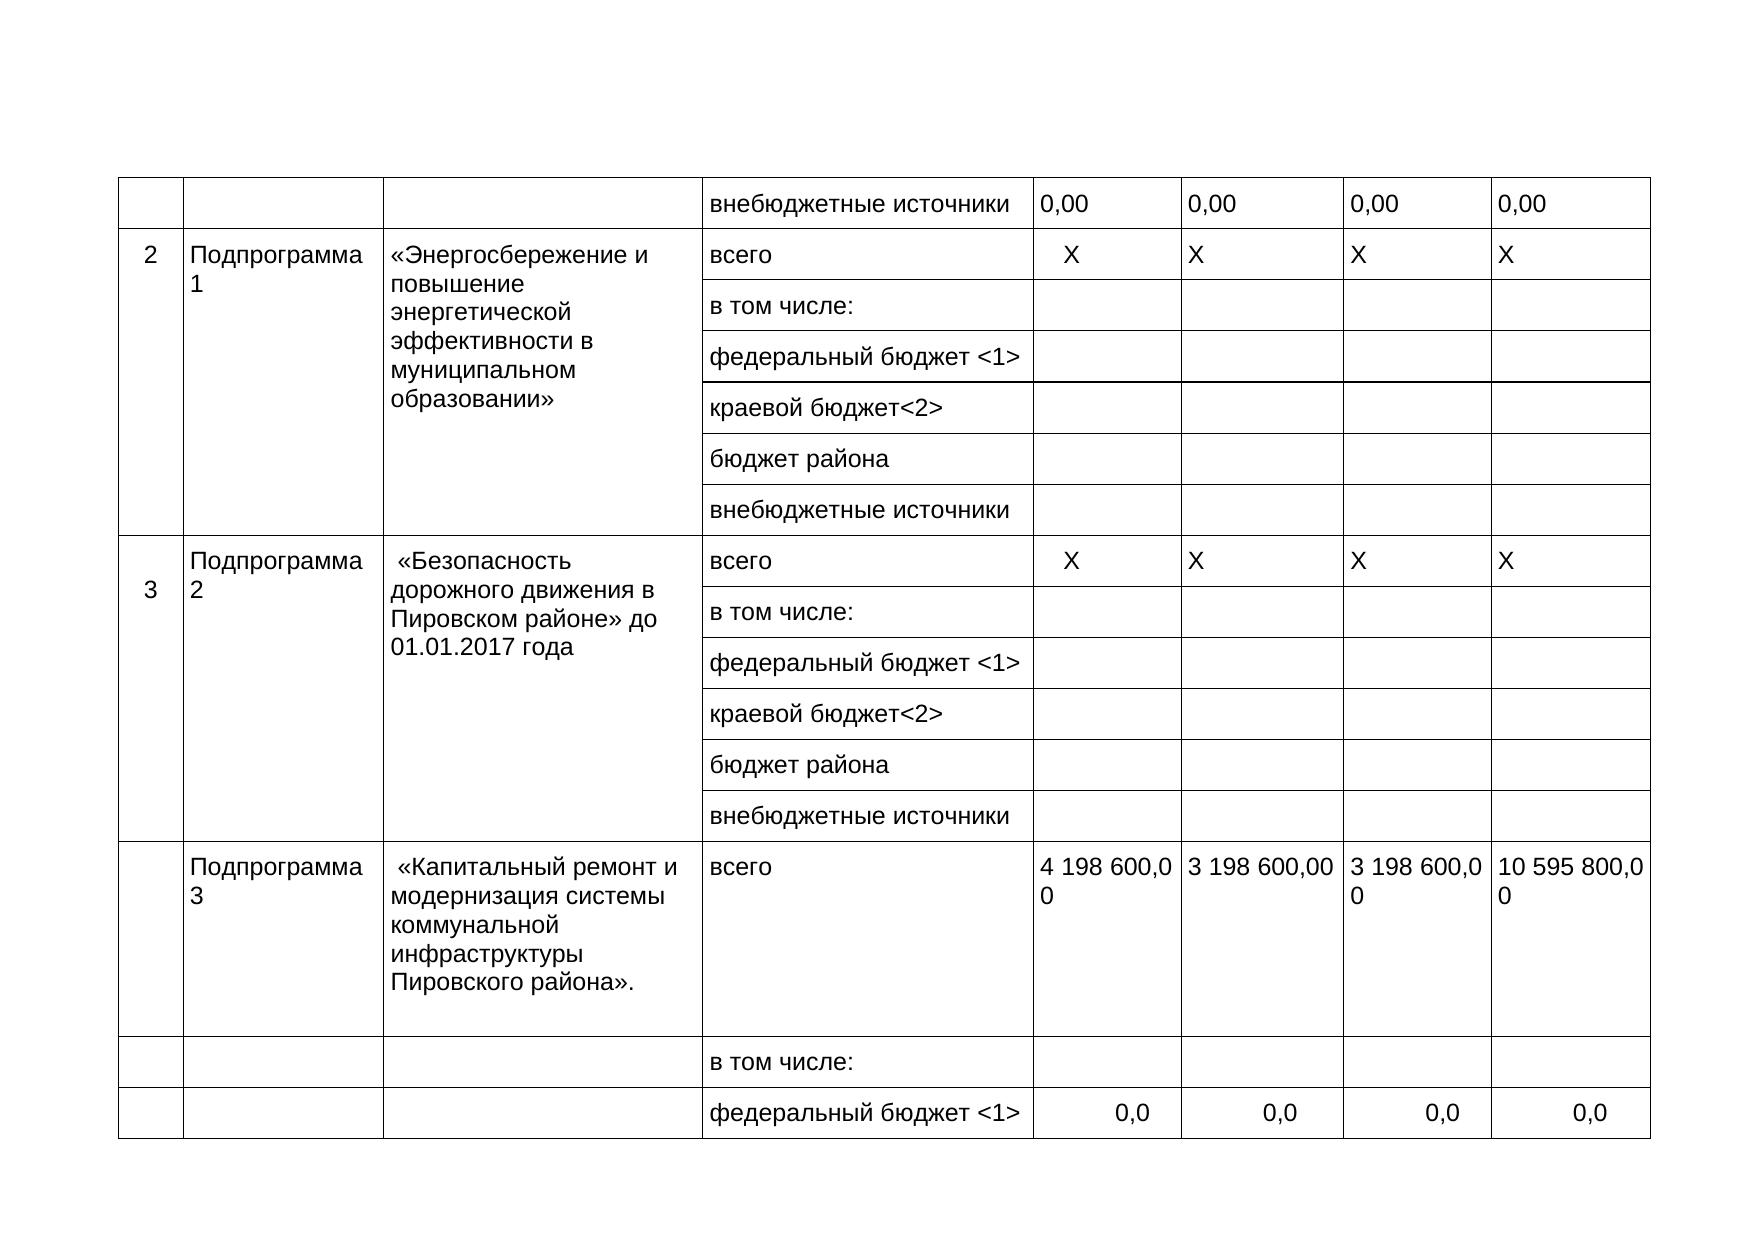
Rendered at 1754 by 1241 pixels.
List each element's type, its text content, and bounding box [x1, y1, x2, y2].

table_cell 0,0 [1034, 1088, 1181, 1138]
table_cell [1182, 740, 1343, 790]
table_cell в том числе: [703, 1037, 1033, 1087]
table_cell [1034, 434, 1181, 483]
table_cell [184, 1088, 383, 1138]
table_cell федеральный бюджет <1> [703, 331, 1033, 381]
table_cell [1182, 689, 1343, 739]
table_cell [1344, 485, 1491, 534]
table_cell всего [703, 536, 1033, 586]
table_cell [1492, 331, 1650, 381]
table_cell [1344, 434, 1491, 483]
table_cell [1492, 791, 1650, 841]
table_cell в том числе: [703, 280, 1033, 330]
table_cell всего [703, 842, 1033, 1036]
table_cell Подпрограмма 2 [184, 536, 383, 841]
table_cell [1344, 331, 1491, 381]
table_cell 2 [119, 229, 183, 534]
table_cell [1182, 1037, 1343, 1087]
table_cell [1344, 638, 1491, 688]
table_cell [1034, 383, 1181, 432]
table_cell «Энергосбережение и повышение энергетической эффективности в муниципальном образовании» [384, 229, 702, 534]
table_cell [1182, 791, 1343, 841]
table_cell [384, 1037, 702, 1087]
table_cell Х [1492, 229, 1650, 279]
table_cell 4 198 600,00 [1034, 842, 1181, 1036]
table_cell [1034, 791, 1181, 841]
table_cell внебюджетные источники [703, 178, 1033, 228]
table_cell [1492, 383, 1650, 432]
table_cell федеральный бюджет <1> [703, 638, 1033, 688]
table_cell 3 198 600,00 [1182, 842, 1343, 1036]
table_cell [1034, 331, 1181, 381]
table_cell [1344, 587, 1491, 637]
table_cell 0,00 [1182, 178, 1343, 228]
table_cell [1492, 280, 1650, 330]
table_cell [1034, 1037, 1181, 1087]
table_cell [1492, 587, 1650, 637]
table_cell [1034, 689, 1181, 739]
table_cell федеральный бюджет <1> [703, 1088, 1033, 1138]
table_cell краевой бюджет<2> [703, 689, 1033, 739]
table_cell [1182, 434, 1343, 483]
table_cell Х [1344, 229, 1491, 279]
table_cell [1182, 587, 1343, 637]
table_cell внебюджетные источники [703, 791, 1033, 841]
table_cell [384, 1088, 702, 1138]
table_cell [1492, 485, 1650, 534]
table_cell [1182, 485, 1343, 534]
table_cell [1034, 485, 1181, 534]
table_cell [1344, 791, 1491, 841]
table_cell 0,00 [1034, 178, 1181, 228]
table_cell [1034, 740, 1181, 790]
table_cell [184, 1037, 383, 1087]
table_cell [119, 842, 183, 1036]
table_cell в том числе: [703, 587, 1033, 637]
table_cell бюджет района [703, 434, 1033, 483]
table_cell [1492, 740, 1650, 790]
table_cell [1344, 280, 1491, 330]
table_cell Х [1182, 229, 1343, 279]
table_cell бюджет района [703, 740, 1033, 790]
table_cell [1344, 689, 1491, 739]
table_cell [1492, 434, 1650, 483]
table_cell Х [1344, 536, 1491, 586]
table_cell [1344, 383, 1491, 432]
table_cell 10 595 800,00 [1492, 842, 1650, 1036]
table_cell [119, 1037, 183, 1087]
table_cell [1182, 383, 1343, 432]
table_cell «Капитальный ремонт и модернизация системы коммунальной инфраструктуры Пировского района». [384, 842, 702, 1036]
table_cell всего [703, 229, 1033, 279]
table_cell «Безопасность дорожного движения в Пировском районе» до 01.01.2017 года [384, 536, 702, 841]
table_cell [1034, 638, 1181, 688]
table_cell внебюджетные источники [703, 485, 1033, 534]
table_cell 0,0 [1492, 1088, 1650, 1138]
table_cell Х [1034, 536, 1181, 586]
table_cell [1034, 587, 1181, 637]
table_cell 0,00 [1344, 178, 1491, 228]
table_cell [1492, 689, 1650, 739]
table_cell [1492, 638, 1650, 688]
table_cell краевой бюджет<2> [703, 383, 1033, 432]
table_cell [1344, 1037, 1491, 1087]
table_cell 3 198 600,00 [1344, 842, 1491, 1036]
table_cell [1492, 1037, 1650, 1087]
table_cell [119, 1088, 183, 1138]
table_cell Подпрограмма 1 [184, 229, 383, 534]
table_cell 3 [119, 536, 183, 841]
table_cell [1034, 280, 1181, 330]
table_cell Х [1492, 536, 1650, 586]
table_cell 0,00 [1492, 178, 1650, 228]
table_cell 0,0 [1344, 1088, 1491, 1138]
table_cell 0,0 [1182, 1088, 1343, 1138]
table_cell [1344, 740, 1491, 790]
table_cell Х [1034, 229, 1181, 279]
table_cell Подпрограмма 3 [184, 842, 383, 1036]
table_cell Х [1182, 536, 1343, 586]
table_cell [1182, 331, 1343, 381]
table_cell [1182, 638, 1343, 688]
table_cell [1182, 280, 1343, 330]
